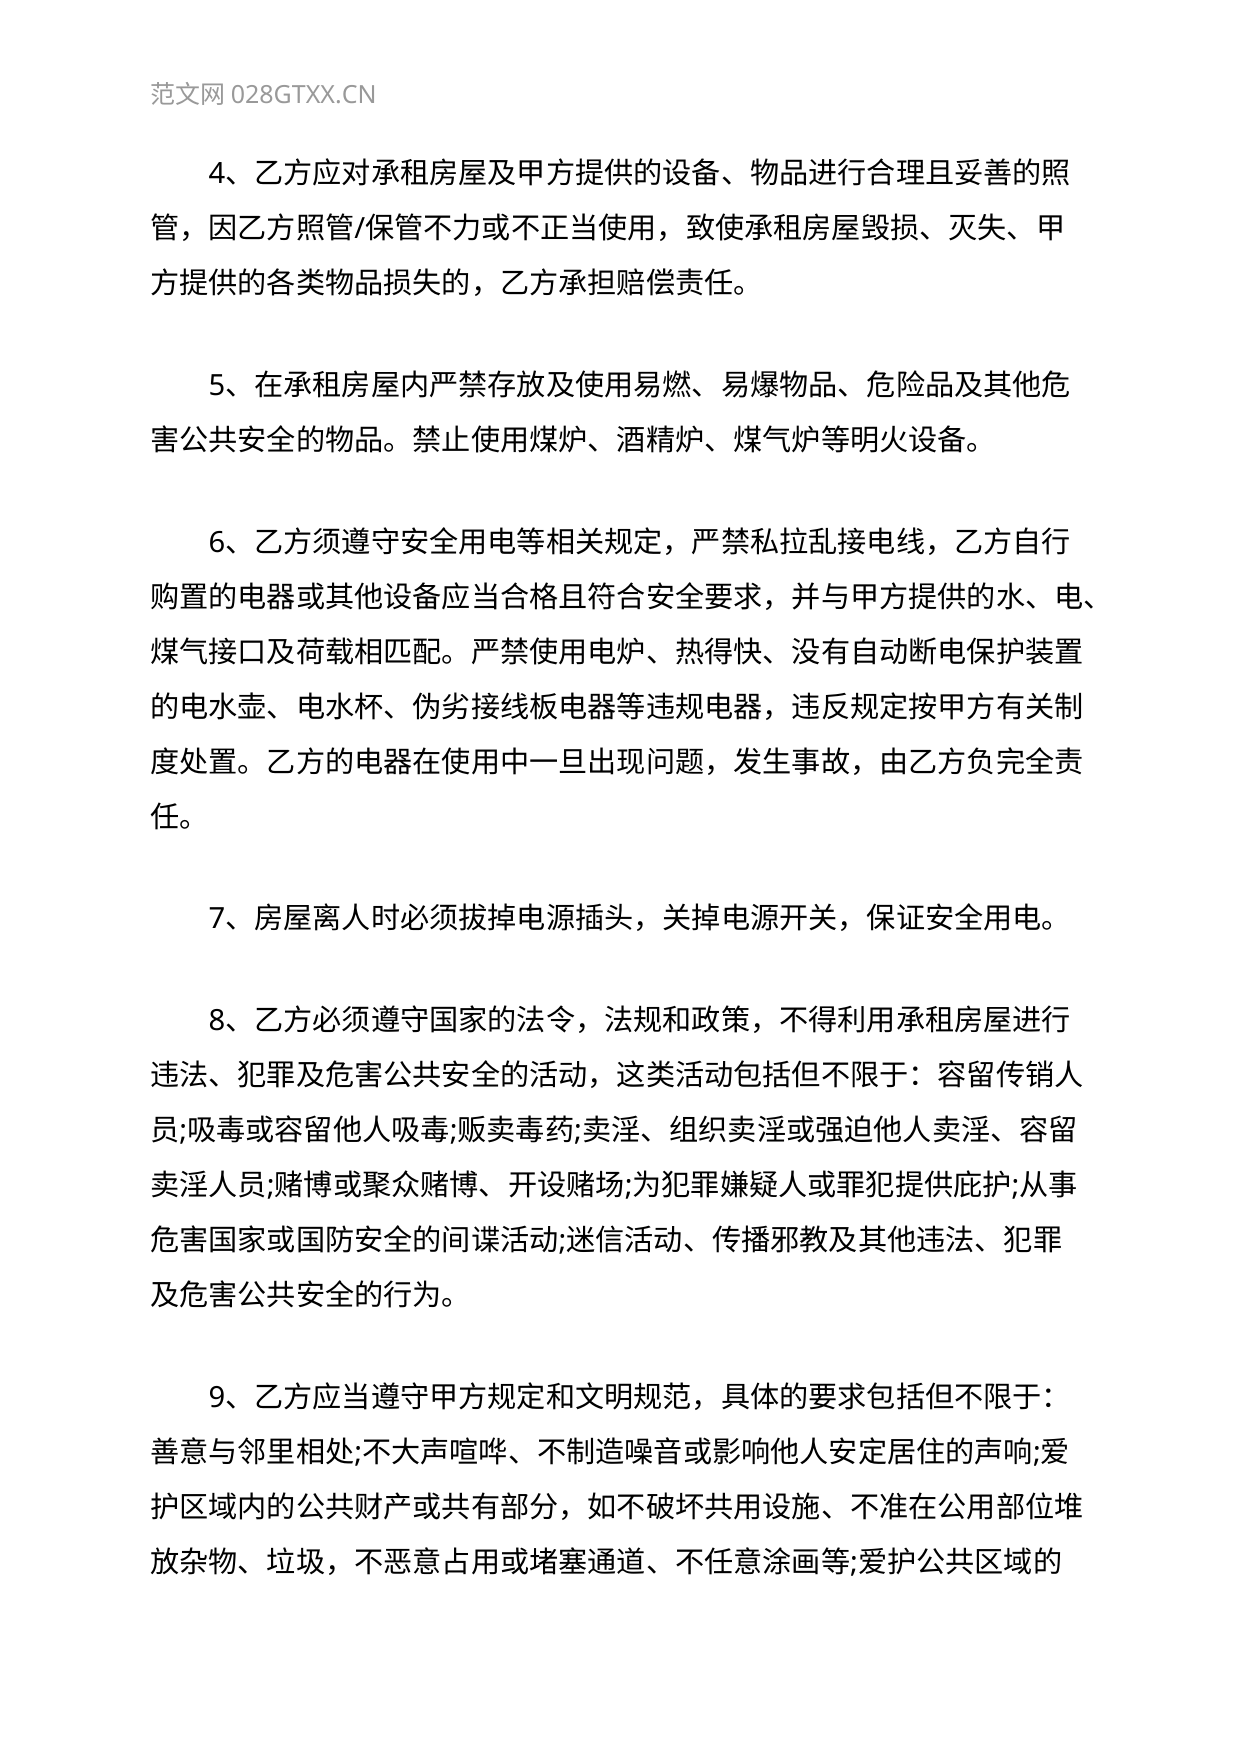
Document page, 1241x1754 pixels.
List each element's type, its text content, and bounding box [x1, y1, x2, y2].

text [150, 1373, 1090, 1581]
text 6、乙方须遵守安全用电等相关规定，严禁私拉乱接电线，乙方自行购置的电器或其他设备应当合格且符合安全要求，并与甲方提供的水、电、煤气接口及荷载相匹配。严禁使用电炉、热得快、没有自动断电保护装置的电水壶、电水杯、伪劣接线板电器等违规电器，违反规定按甲方有关制度处置。乙方的电器在使用中一旦出现问题，发生事故，由乙方负完全责任。 [150, 518, 1090, 835]
text 5、在承租房屋内严禁存放及使用易燃、易爆物品、危险品及其他危害公共安全的物品。禁止使用煤炉、酒精炉、煤气炉等明火设备。 [150, 362, 1090, 459]
text 7、房屋离人时必须拔掉电源插头，关掉电源开关，保证安全用电。 [150, 895, 1090, 937]
text 8、乙方必须遵守国家的法令，法规和政策，不得利用承租房屋进行违法、犯罪及危害公共安全的活动，这类活动包括但不限于：容留传销人员;吸毒或容留他人吸毒;贩卖毒药;卖淫、组织卖淫或强迫他人卖淫、容留卖淫人员;赌博或聚众赌博、开设赌场;为犯罪嫌疑人或罪犯提供庇护;从事危害国家或国防安全的间谍活动;迷信活动、传播邪教及其他违法、犯罪及危害公共安全的行为。 [150, 997, 1090, 1314]
text 4、乙方应对承租房屋及甲方提供的设备、物品进行合理且妥善的照管，因乙方照管/保管不力或不正当使用，致使承租房屋毁损、灭失、甲方提供的各类物品损失的，乙方承担赔偿责任。 [150, 150, 1090, 302]
